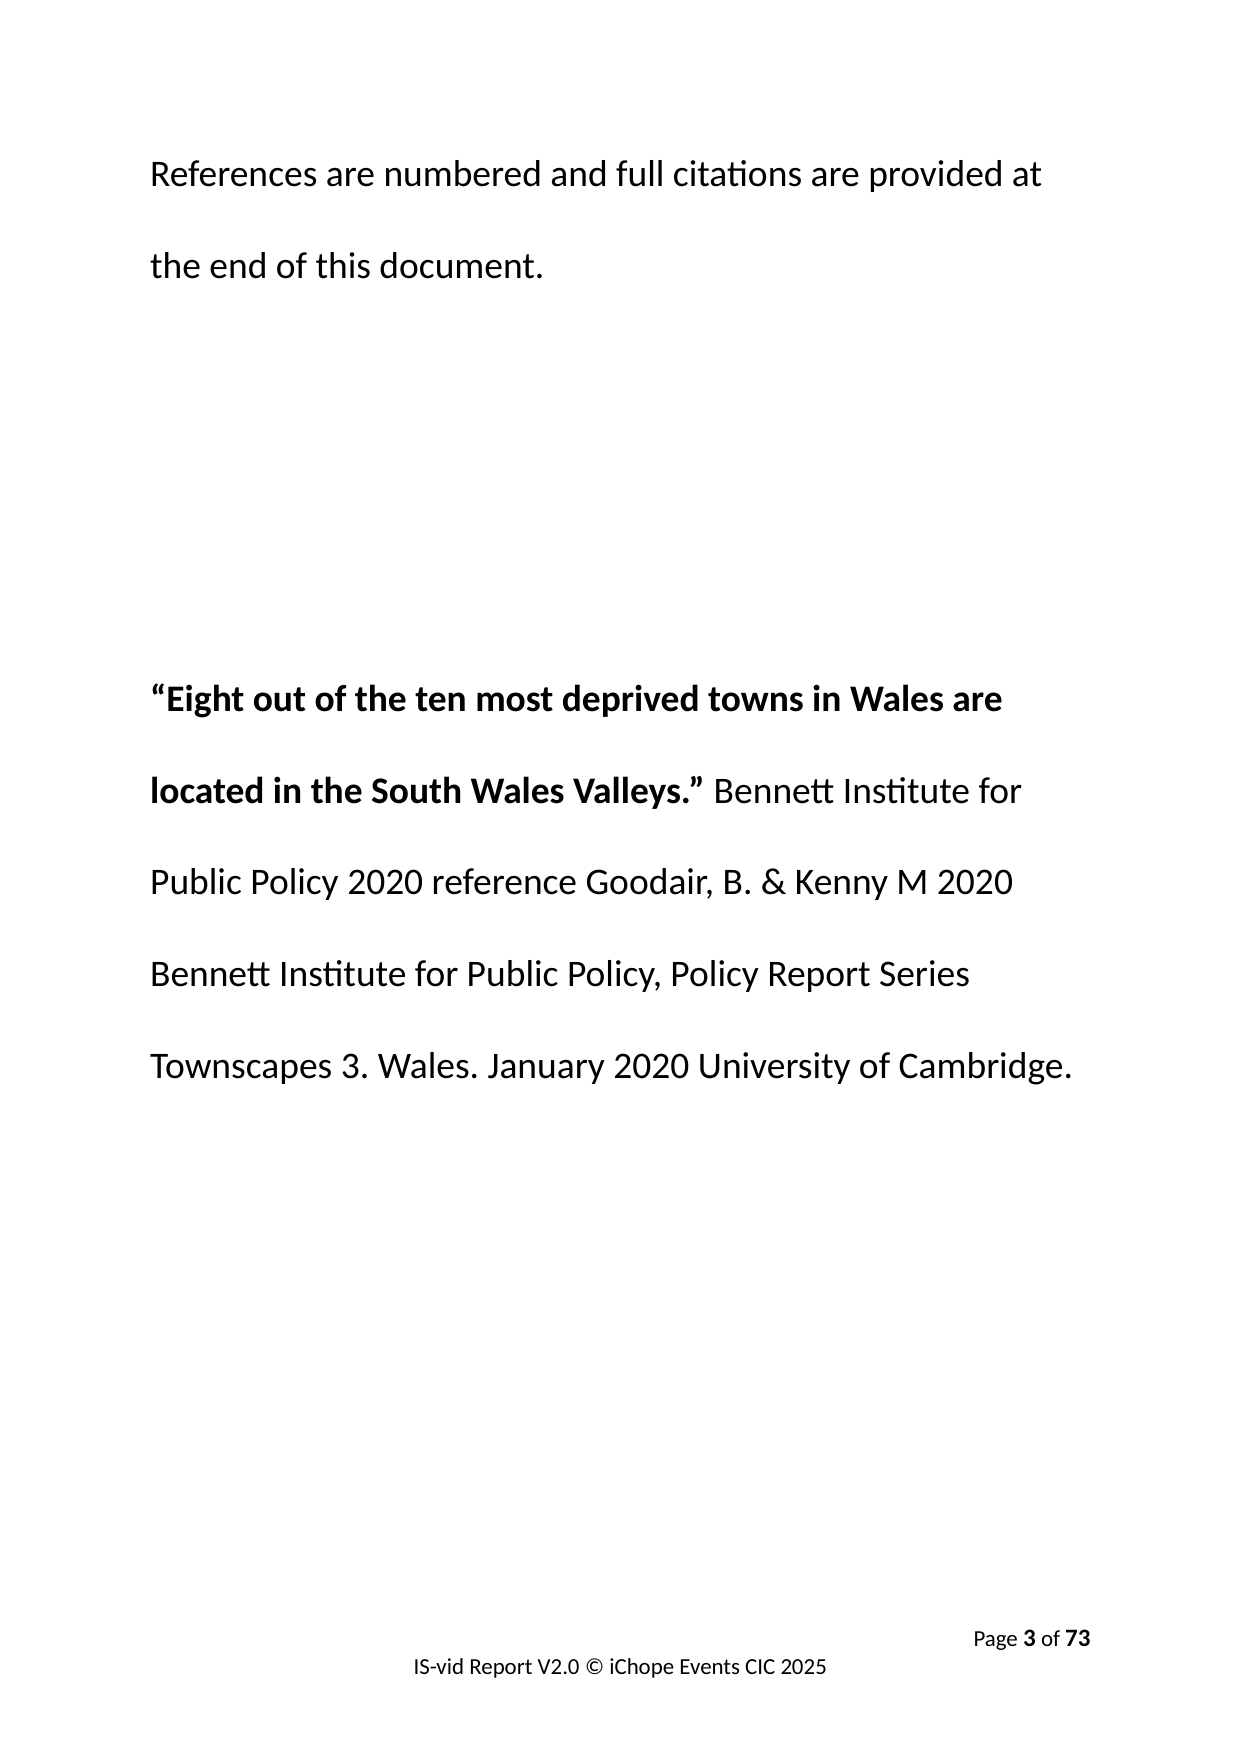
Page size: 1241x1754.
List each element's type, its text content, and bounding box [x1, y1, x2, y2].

text “Eight out of the ten most deprived towns in Wales are located in the South Wales Valleys.” Bennett Institute for Public Policy 2020 reference Goodair, B. & Kenny M 2020 Bennett Institute for Public Policy, Policy Report Series Townscapes 3. Wales. January 2020 University of Cambridge. [150, 675, 1090, 1087]
text References are numbered and full citations are provided at the end of this document. [150, 150, 1090, 287]
